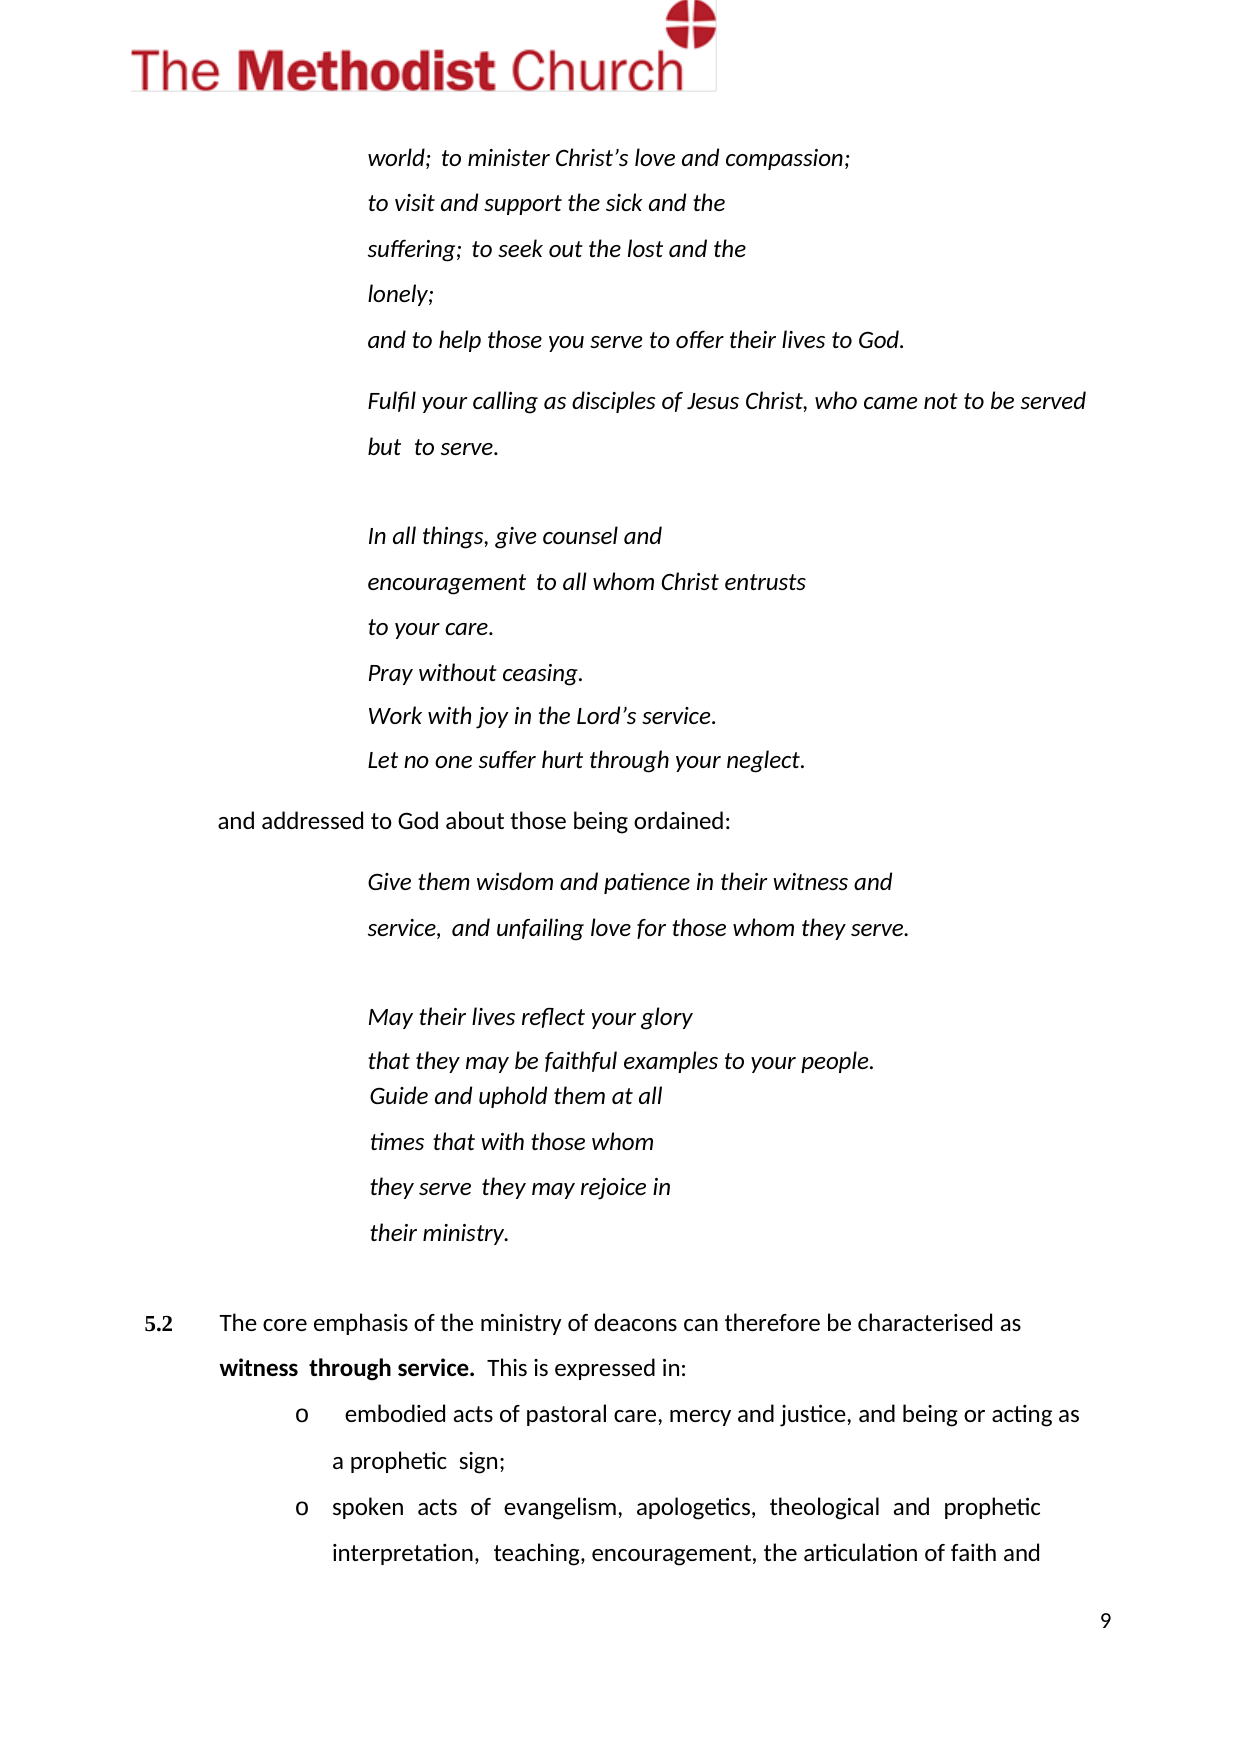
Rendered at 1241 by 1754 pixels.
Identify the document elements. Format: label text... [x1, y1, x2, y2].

text Pray without ceasing. [367, 657, 1111, 687]
text that they may be faithful examples to your people. [367, 1045, 1111, 1075]
text May their lives reflect your glory [367, 1001, 1111, 1032]
text Guide and uphold them at all times that with those whom they serve they may rejoice in their ministry. [369, 1080, 701, 1248]
list embodied acts of pastoral care, mercy and justice, and being or acting as a prophetic sign; [294, 1398, 1094, 1475]
text and to help those you serve to offer their lives to God. [367, 324, 1111, 355]
text Work with joy in the Lord’s service. [367, 701, 1111, 731]
text to visit and support the sick and the suffering; to seek out the lost and the lonely; [367, 187, 816, 309]
text and addressed to God about those being ordained: [217, 805, 1111, 836]
picture [131, 0, 718, 93]
text Let no one suffer hurt through your neglect. [367, 744, 1111, 775]
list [294, 1491, 1041, 1568]
list The core emphasis of the ministry of deacons can therefore be characterised as witness through service. This is expressed in: [144, 1307, 1023, 1383]
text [367, 142, 917, 172]
text Fulfil your calling as disciples of Jesus Christ, who came not to be served but to serve. [367, 385, 1100, 461]
text In all things, give counsel and encouragement to all whom Christ entrusts to your care. [367, 520, 816, 642]
text Give them wisdom and patience in their witness and service, and unfailing love for those whom they serve. [367, 866, 965, 942]
